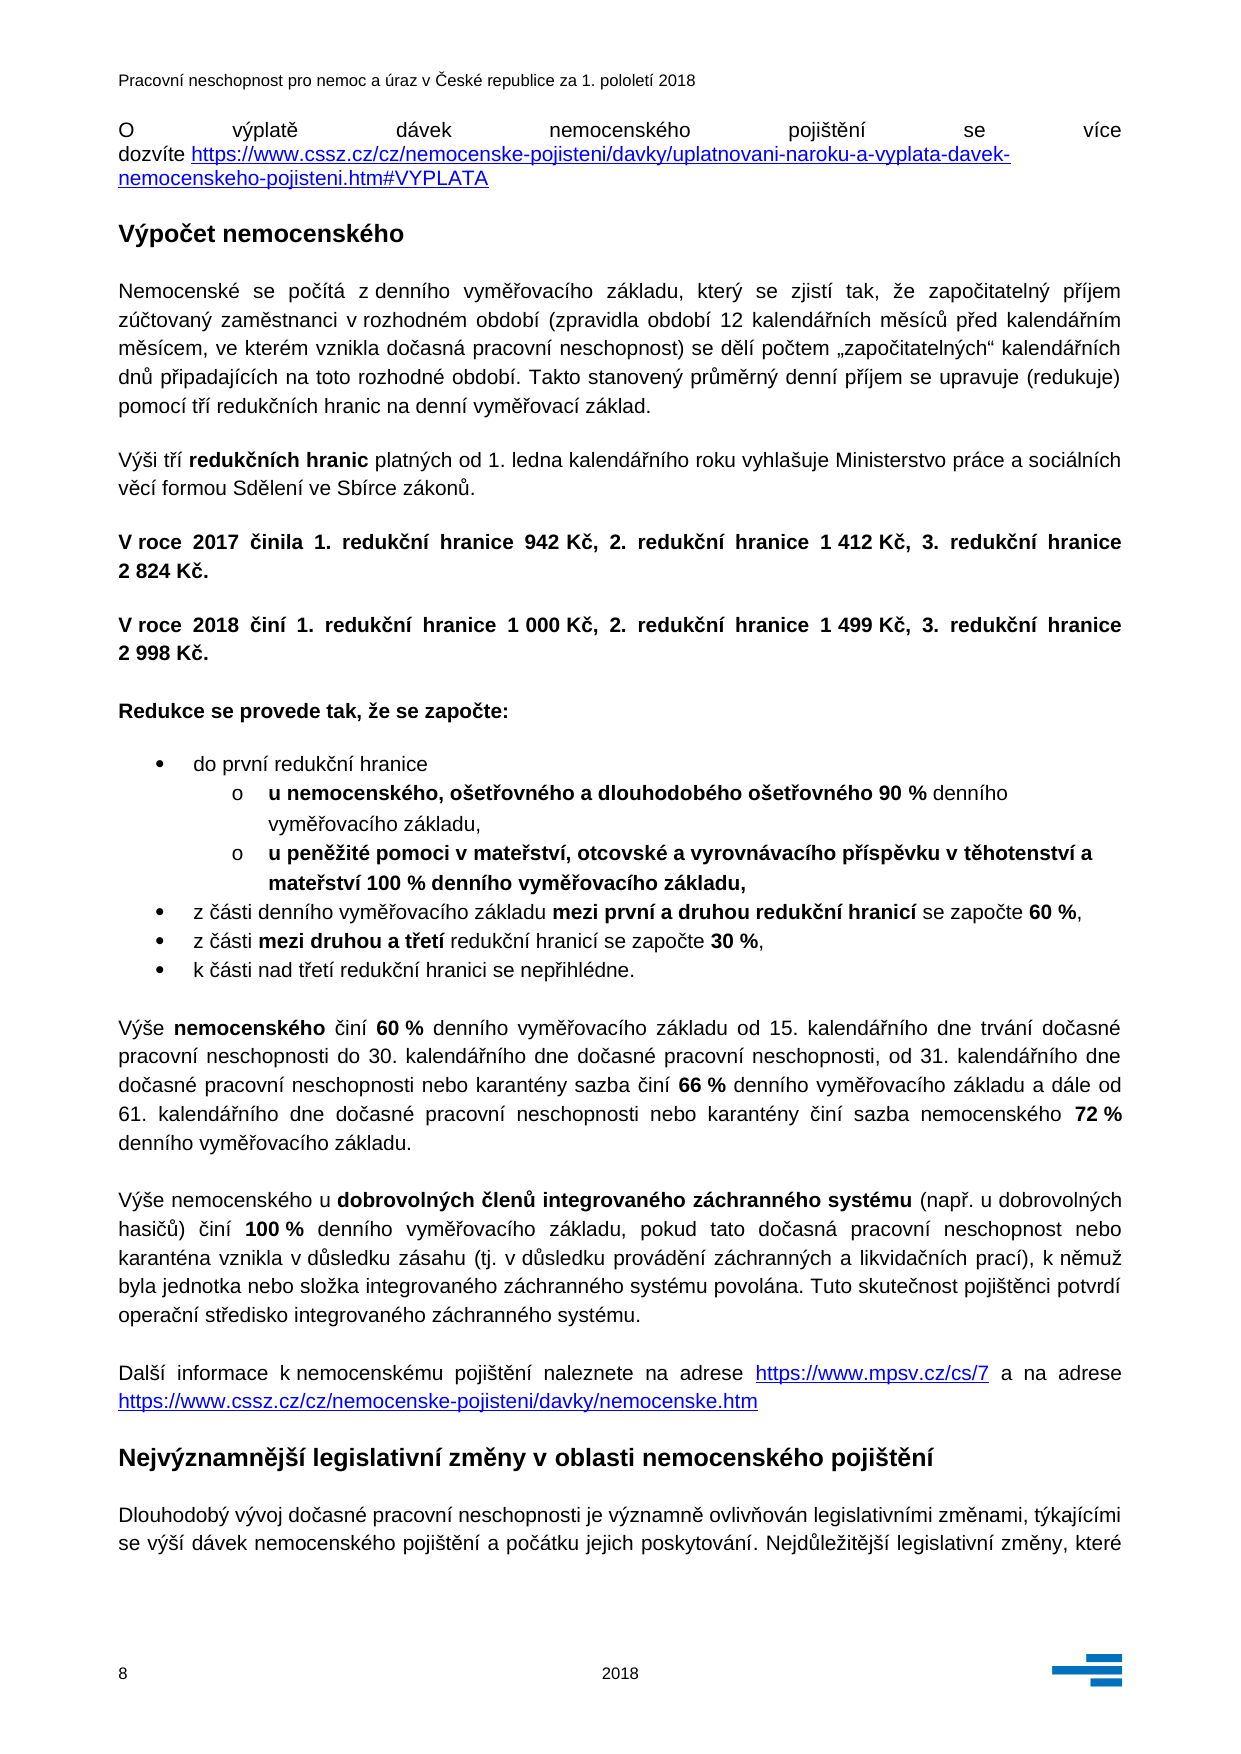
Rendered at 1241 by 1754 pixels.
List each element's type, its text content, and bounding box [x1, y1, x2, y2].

text Výše nemocenského u dobrovolných členů integrovaného záchranného systému (např. u dobrovolných hasičů) činí 100 % denního vyměřovacího základu, pokud tato dočasná pracovní neschopnost nebo karanténa vznikla v důsledku zásahu (tj. v důsledku provádění záchranných a likvidačních prací), k němuž byla jednotka nebo složka integrovaného záchranného systému povolána. Tuto skutečnost pojištěnci potvrdí operační středisko integrovaného záchranného systému. [118, 1188, 1122, 1327]
list do první redukční hranice [156, 752, 1122, 776]
text Výpočet nemocenského [118, 219, 1122, 248]
picture [1051, 1653, 1123, 1687]
text V roce 2018 činí 1. redukční hranice 1 000 Kč, 2. redukční hranice 1 499 Kč, 3. redukční hranice 2 998 Kč. [118, 612, 1122, 665]
list z části denního vyměřovacího základu mezi první a druhou redukční hranicí se započte 60 %, [156, 900, 1122, 924]
text O výplatě dávek nemocenského pojištění se více dozvíte https://www.cssz.cz/cz/nemocenske-pojisteni/davky/uplatnovani-naroku-a-vyplata-davek-nemocenskeho-pojisteni.htm#VYPLATA [118, 118, 1122, 190]
text Výše nemocenského činí 60 % denního vyměřovacího základu od 15. kalendářního dne trvání dočasné pracovní neschopnosti do 30. kalendářního dne dočasné pracovní neschopnosti, od 31. kalendářního dne dočasné pracovní neschopnosti nebo karantény sazba činí 66 % denního vyměřovacího základu a dále od 61. kalendářního dne dočasné pracovní neschopnosti nebo karantény činí sazba nemocenského 72 % denního vyměřovacího základu. [118, 1016, 1122, 1154]
text V roce 2017 činila 1. redukční hranice 942 Kč, 2. redukční hranice 1 412 Kč, 3. redukční hranice 2 824 Kč. [118, 530, 1122, 583]
text Redukce se provede tak, že se započte: [118, 699, 1122, 723]
list z části mezi druhou a třetí redukční hranicí se započte 30 %, [156, 929, 1122, 953]
list k části nad třetí redukční hranici se nepřihlédne. [156, 957, 1122, 982]
text Nemocenské se počítá z denního vyměřovacího základu, který se zjistí tak, že započitatelný příjem zúčtovaný zaměstnanci v rozhodném období (zpravidla období 12 kalendářních měsíců před kalendářním měsícem, ve kterém vznikla dočasná pracovní neschopnost) se dělí počtem „započitatelných“ kalendářních dnů připadajících na toto rozhodné období. Takto stanovený průměrný denní příjem se upravuje (redukuje) pomocí tří redukčních hranic na denní vyměřovací základ. [118, 279, 1122, 418]
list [118, 1502, 1122, 1555]
text Další informace k nemocenskému pojištění naleznete na adrese https://www.mpsv.cz/cs/7 a na adrese https://www.cssz.cz/cz/nemocenske-pojisteni/davky/nemocenske.htm [118, 1361, 1122, 1413]
list u nemocenského, ošetřovného a dlouhodobého ošetřovného 90 % denního vyměřovacího základu, [231, 781, 1122, 836]
text Nejvýznamnější legislativní změny v oblasti nemocenského pojištění [118, 1443, 1122, 1472]
list u peněžité pomoci v mateřství, otcovské a vyrovnávacího příspěvku v těhotenství a mateřství 100 % denního vyměřovacího základu, [231, 840, 1122, 895]
text Výši tří redukčních hranic platných od 1. ledna kalendářního roku vyhlašuje Ministerstvo práce a sociálních věcí formou Sdělení ve Sbírce zákonů. [118, 447, 1122, 500]
